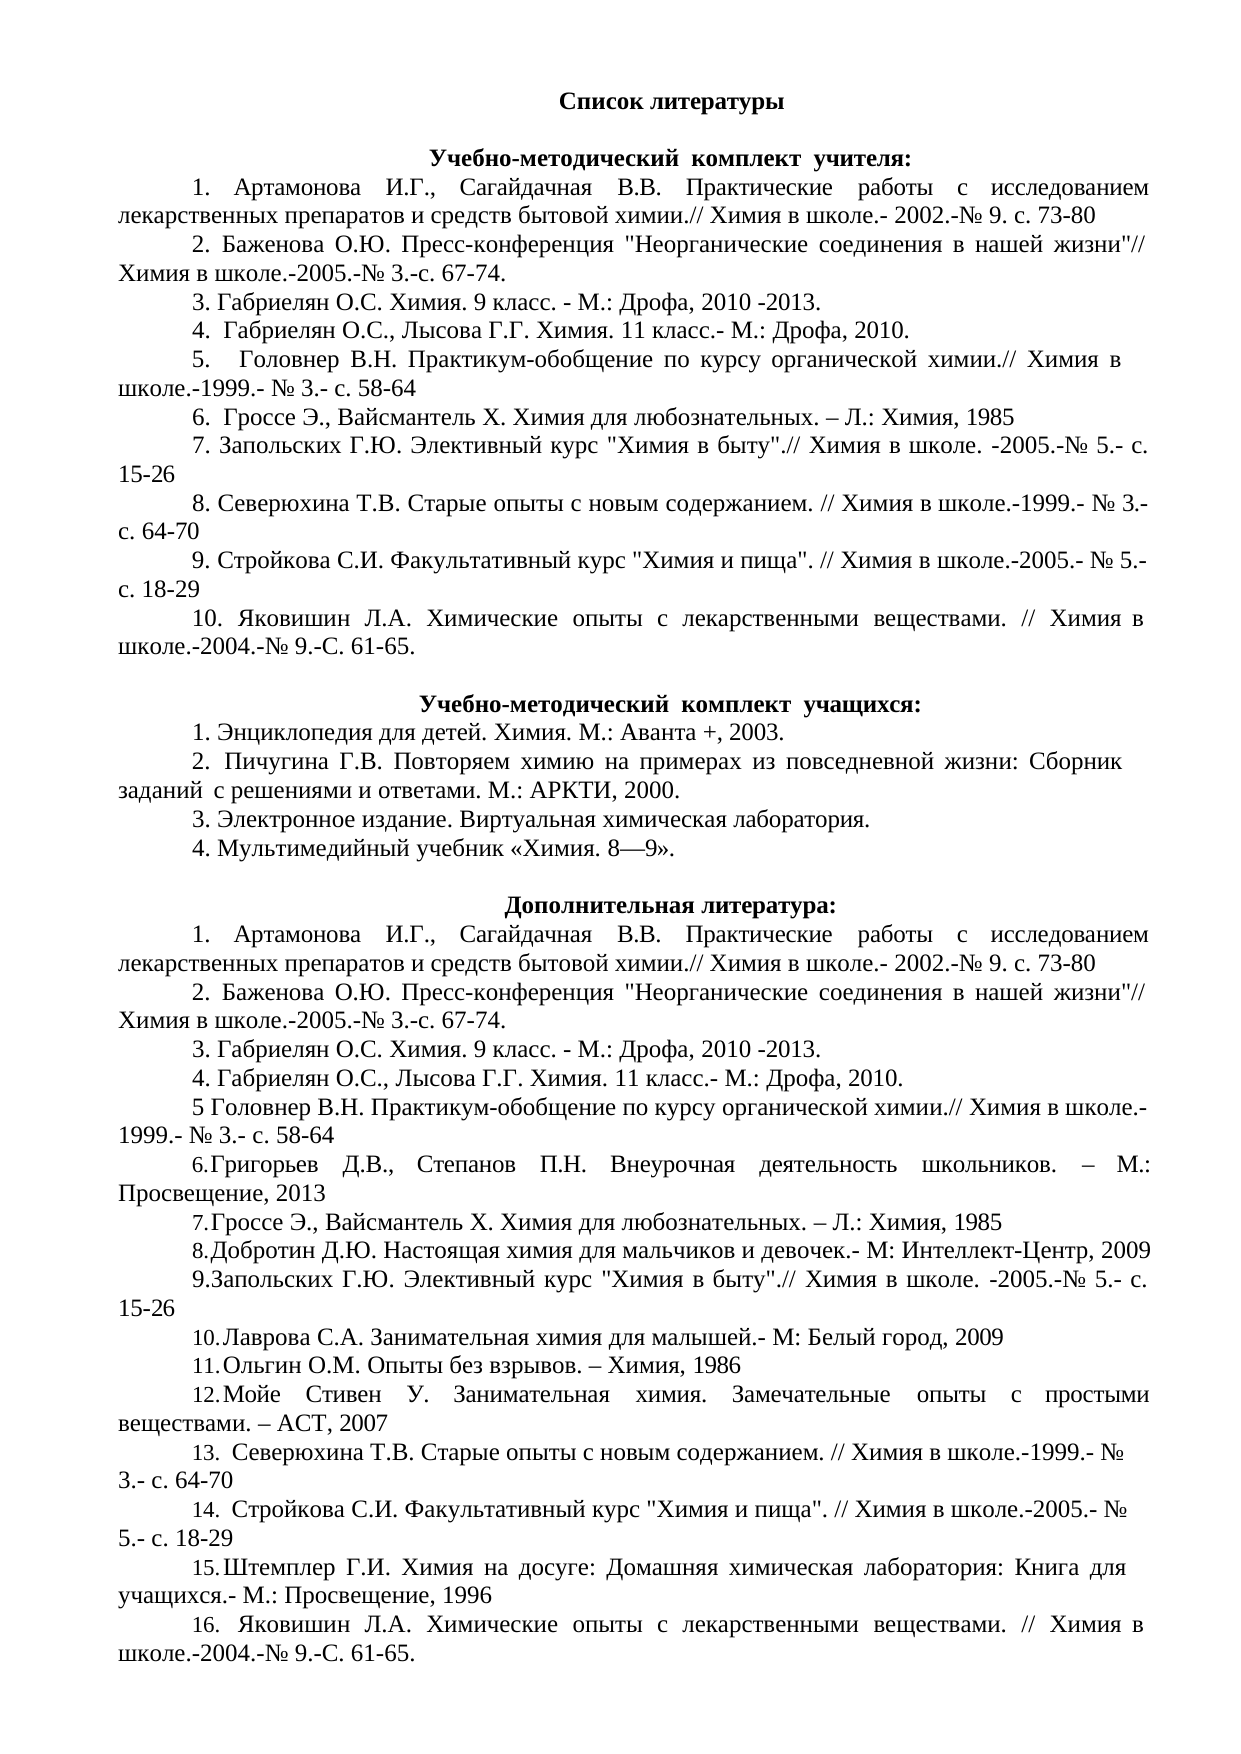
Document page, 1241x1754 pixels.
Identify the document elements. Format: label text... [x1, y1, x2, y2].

list Северюхина Т.В. Старые опыты с новым содержанием. // Химия в школе.-1999.- № 3.- с. 64-70 [118, 1437, 1152, 1494]
list Энциклопедия для детей. Химия. М.: Аванта +, 2003. [192, 718, 1176, 746]
list Баженова О.Ю. Пресс-конференция "Неорганические соединения в нашей жизни"// Химия в школе.-2005.-№ 3.-с. 67-74. [118, 977, 1151, 1034]
subtitle Список литературы [168, 86, 1176, 114]
list Габриелян О.С., Лысова Г.Г. Химия. 11 класс.- М.: Дрофа, 2010. [192, 316, 1176, 344]
list Баженова О.Ю. Пресс-конференция "Неорганические соединения в нашей жизни"// Химия в школе.-2005.-№ 3.-с. 67-74. [118, 229, 1151, 287]
list Стройкова С.И. Факультативный курс "Химия и пища". // Химия в школе.-2005.- № 5.- с. 18-29 [118, 1494, 1152, 1552]
text 15-26 [118, 459, 1176, 488]
list Электронное издание. Виртуальная химическая лаборатория. [192, 804, 1176, 833]
list Мультимедийный учебник «Химия. 8—9». [192, 833, 1176, 861]
list Габриелян О.С. Химия. 9 класс. - М.: Дрофа, 2010 -2013. [192, 287, 1176, 316]
list Лаврова С.А. Занимательная химия для малышей.- М: Белый город, 2009 [192, 1322, 1176, 1350]
subtitle Дополнительная литература: [504, 891, 1176, 919]
list Стройкова С.И. Факультативный курс "Химия и пища". // Химия в школе.-2005.- № 5.- с. 18-29 [118, 545, 1152, 603]
list Северюхина Т.В. Старые опыты с новым содержанием. // Химия в школе.-1999.- № 3.- [192, 488, 1176, 517]
list Артамонова И.Г., Сагайдачная В.В. Практические работы с исследованием лекарственных препаратов и средств бытовой химии.// Химия в школе.- 2002.-№ 9. с. 73-80 [118, 919, 1151, 977]
list Яковишин Л.А. Химические опыты с лекарственными веществами. // Химия в школе.-2004.-№ 9.-С. 61-65. [118, 1609, 1151, 1667]
list Ольгин О.М. Опыты без взрывов. – Химия, 1986 [192, 1350, 1176, 1379]
list Габриелян О.С., Лысова Г.Г. Химия. 11 класс.- М.: Дрофа, 2010. [192, 1063, 1176, 1092]
text 15-26 [118, 1293, 1176, 1322]
list Яковишин Л.А. Химические опыты с лекарственными веществами. // Химия в школе.-2004.-№ 9.-С. 61-65. [118, 603, 1151, 660]
list Григорьев Д.В., Степанов П.Н. Внеурочная деятельность школьников. – М.: Просвещение, 2013 [118, 1149, 1152, 1207]
list Головнер В.Н. Практикум-обобщение по курсу органической химии.// Химия в школе.-1999.- № 3.- с. 58-64 [118, 344, 1152, 402]
list Гроссе Э., Вайсмантель Х. Химия для любознательных. – Л.: Химия, 1985 [192, 1207, 1176, 1236]
text 5 Головнер В.Н. Практикум-обобщение по курсу органической химии.// Химия в школе.- 1999.- № 3.- с. 58-64 [118, 1092, 1152, 1149]
list Штемплер Г.И. Химия на досуге: Домашняя химическая лаборатория: Книга для учащихся.- М.: Просвещение, 1996 [118, 1552, 1152, 1609]
list Габриелян О.С. Химия. 9 класс. - М.: Дрофа, 2010 -2013. [192, 1034, 1176, 1063]
list Запольских Г.Ю. Элективный курс "Химия в быту".// Химия в школе. -2005.-№ 5.- с. [192, 431, 1176, 459]
subtitle Учебно-методический комплект учащихся: [418, 689, 1176, 718]
list Мойе Стивен У. Занимательная химия. Замечательные опыты с простыми [192, 1379, 1176, 1408]
list Добротин Д.Ю. Настоящая химия для мальчиков и девочек.- М: Интеллект-Центр, 2009 9.Запольских Г.Ю. Элективный курс "Химия в быту".// Химия в школе. -2005.-№ 5.- с. [192, 1236, 1152, 1293]
list Артамонова И.Г., Сагайдачная В.В. Практические работы с исследованием лекарственных препаратов и средств бытовой химии.// Химия в школе.- 2002.-№ 9. с. 73-80 [118, 172, 1152, 229]
list Гроссе Э., Вайсмантель Х. Химия для любознательных. – Л.: Химия, 1985 [192, 402, 1176, 431]
text веществами. – АСТ, 2007 [118, 1408, 1176, 1437]
text Учебно-методический комплект учителя: [428, 143, 1176, 172]
list Пичугина Г.В. Повторяем химию на примерах из повседневной жизни: Сборник заданий с решениями и ответами. М.: АРКТИ, 2000. [118, 746, 1151, 804]
text с. 64-70 [118, 517, 1176, 545]
